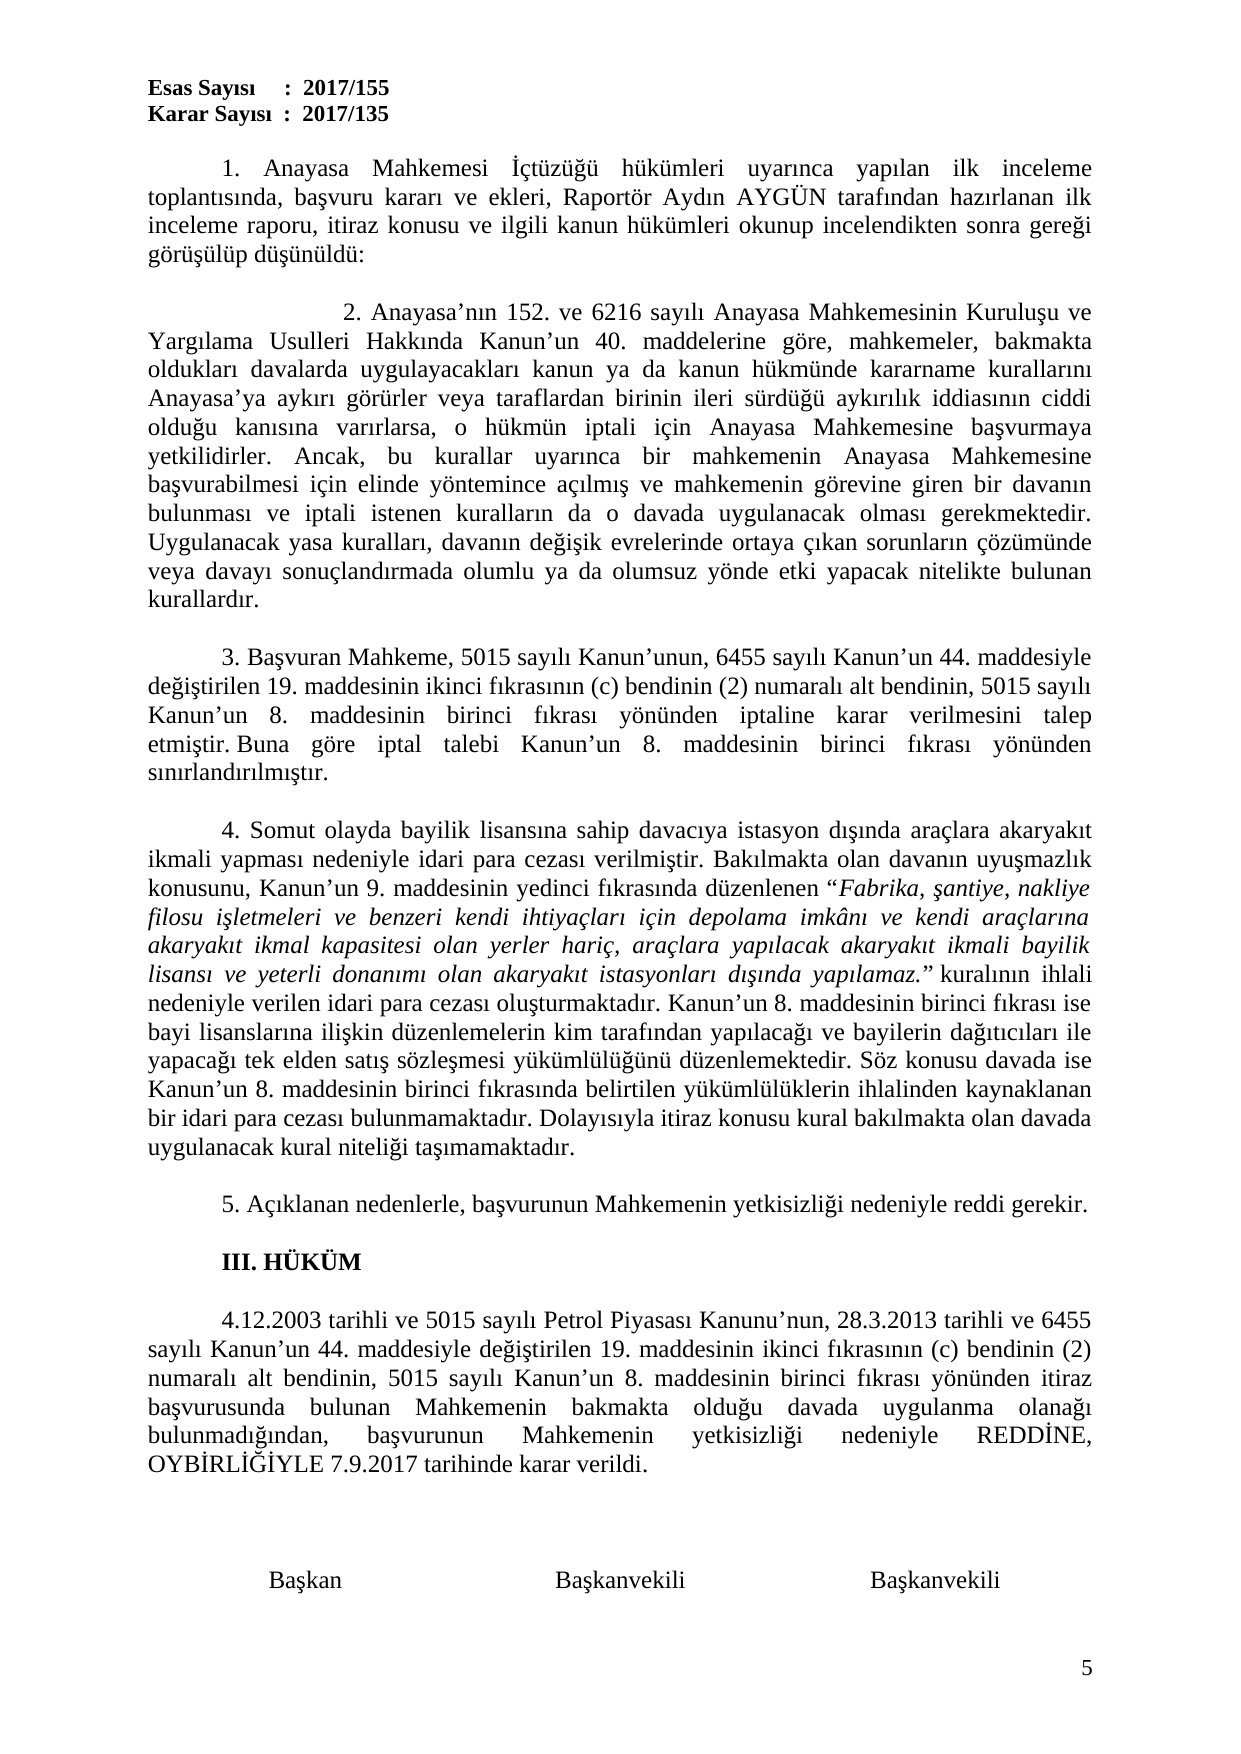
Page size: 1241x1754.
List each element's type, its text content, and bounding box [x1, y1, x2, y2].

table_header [463, 1565, 778, 1594]
text 3. Başvuran Mahkeme, 5015 sayılı Kanun’unun, 6455 sayılı Kanun’un 44. maddesiyle değiştirilen 19. maddesinin ikinci fıkrasının (c) bendinin (2) numaralı alt bendinin, 5015 sayılı Kanun’un 8. maddesinin birinci fıkrası yönünden iptaline karar verilmesini talep etmiştir. Buna göre iptal talebi Kanun’un 8. maddesinin birinci fıkrası yönünden sınırlandırılmıştır. [148, 642, 1093, 786]
text 1. Anayasa Mahkemesi İçtüzüğü hükümleri uyarınca yapılan ilk inceleme toplantısında, başvuru kararı ve ekleri, Raportör Aydın AYGÜN tarafından hazırlanan ilk inceleme raporu, itiraz konusu ve ilgili kanun hükümleri okunup incelendikten sonra gereği görüşülüp düşünüldü: [148, 153, 1093, 268]
text 2. Anayasa’nın 152. ve 6216 sayılı Anayasa Mahkemesinin Kuruluşu ve Yargılama Usulleri Hakkında Kanun’un 40. maddelerine göre, mahkemeler, bakmakta oldukları davalarda uygulayacakları kanun ya da kanun hükmünde kararname kurallarını Anayasa’ya aykırı görürler veya taraflardan birinin ileri sürdüğü aykırılık iddiasının ciddi olduğu kanısına varırlarsa, o hükmün iptali için Anayasa Mahkemesine başvurmaya yetkilidirler. Ancak, bu kurallar uyarınca bir mahkemenin Anayasa Mahkemesine başvurabilmesi için elinde yöntemince açılmış ve mahkemenin görevine giren bir davanın bulunması ve iptali istenen kuralların da o davada uygulanacak olması gerekmektedir. Uygulanacak yasa kuralları, davanın değişik evrelerinde ortaya çıkan sorunların çözümünde veya davayı sonuçlandırmada olumlu ya da olumsuz yönde etki yapacak nitelikte bulunan kurallardır. [148, 297, 1093, 613]
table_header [778, 1565, 1093, 1594]
table_header Başkan Zühtü ARSLAN [148, 1565, 463, 1594]
text 5. Açıklanan nedenlerle, başvurunun Mahkemenin yetkisizliği nedeniyle reddi gerekir. [148, 1189, 1093, 1218]
text 4. Somut olayda bayilik lisansına sahip davacıya istasyon dışında araçlara akaryakıt ikmali yapması nedeniyle idari para cezası verilmiştir. Bakılmakta olan davanın uyuşmazlık konusunu, Kanun’un 9. maddesinin yedinci fıkrasında düzenlenen “Fabrika, şantiye, nakliye filosu işletmeleri ve benzeri kendi ihtiyaçları için depolama imkânı ve kendi araçlarına akaryakıt ikmal kapasitesi olan yerler hariç, araçlara yapılacak akaryakıt ikmali bayilik lisansı ve yeterli donanımı olan akaryakıt istasyonları dışında yapılamaz.” kuralının ihlali nedeniyle verilen idari para cezası oluşturmaktadır. Kanun’un 8. maddesinin birinci fıkrası ise bayi lisanslarına ilişkin düzenlemelerin kim tarafından yapılacağı ve bayilerin dağıtıcıları ile yapacağı tek elden satış sözleşmesi yükümlülüğünü düzenlemektedir. Söz konusu davada ise Kanun’un 8. maddesinin birinci fıkrasında belirtilen yükümlülüklerin ihlalinden kaynaklanan bir idari para cezası bulunmamaktadır. Dolayısıyla itiraz konusu kural bakılmakta olan davada uygulanacak kural niteliği taşımamaktadır. [148, 815, 1093, 1160]
text III. HÜKÜM [148, 1247, 1093, 1276]
text 4.12.2003 tarihli ve 5015 sayılı Petrol Piyasası Kanunu’nun, 28.3.2013 tarihli ve 6455 sayılı Kanun’un 44. maddesiyle değiştirilen 19. maddesinin ikinci fıkrasının (c) bendinin (2) numaralı alt bendinin, 5015 sayılı Kanun’un 8. maddesinin birinci fıkrası yönünden itiraz başvurusunda bulunan Mahkemenin bakmakta olduğu davada uygulanma olanağı bulunmadığından, başvurunun Mahkemenin yetkisizliği nedeniyle REDDİNE, OYBİRLİĞİYLE 7.9.2017 tarihinde karar verildi. [148, 1305, 1093, 1478]
